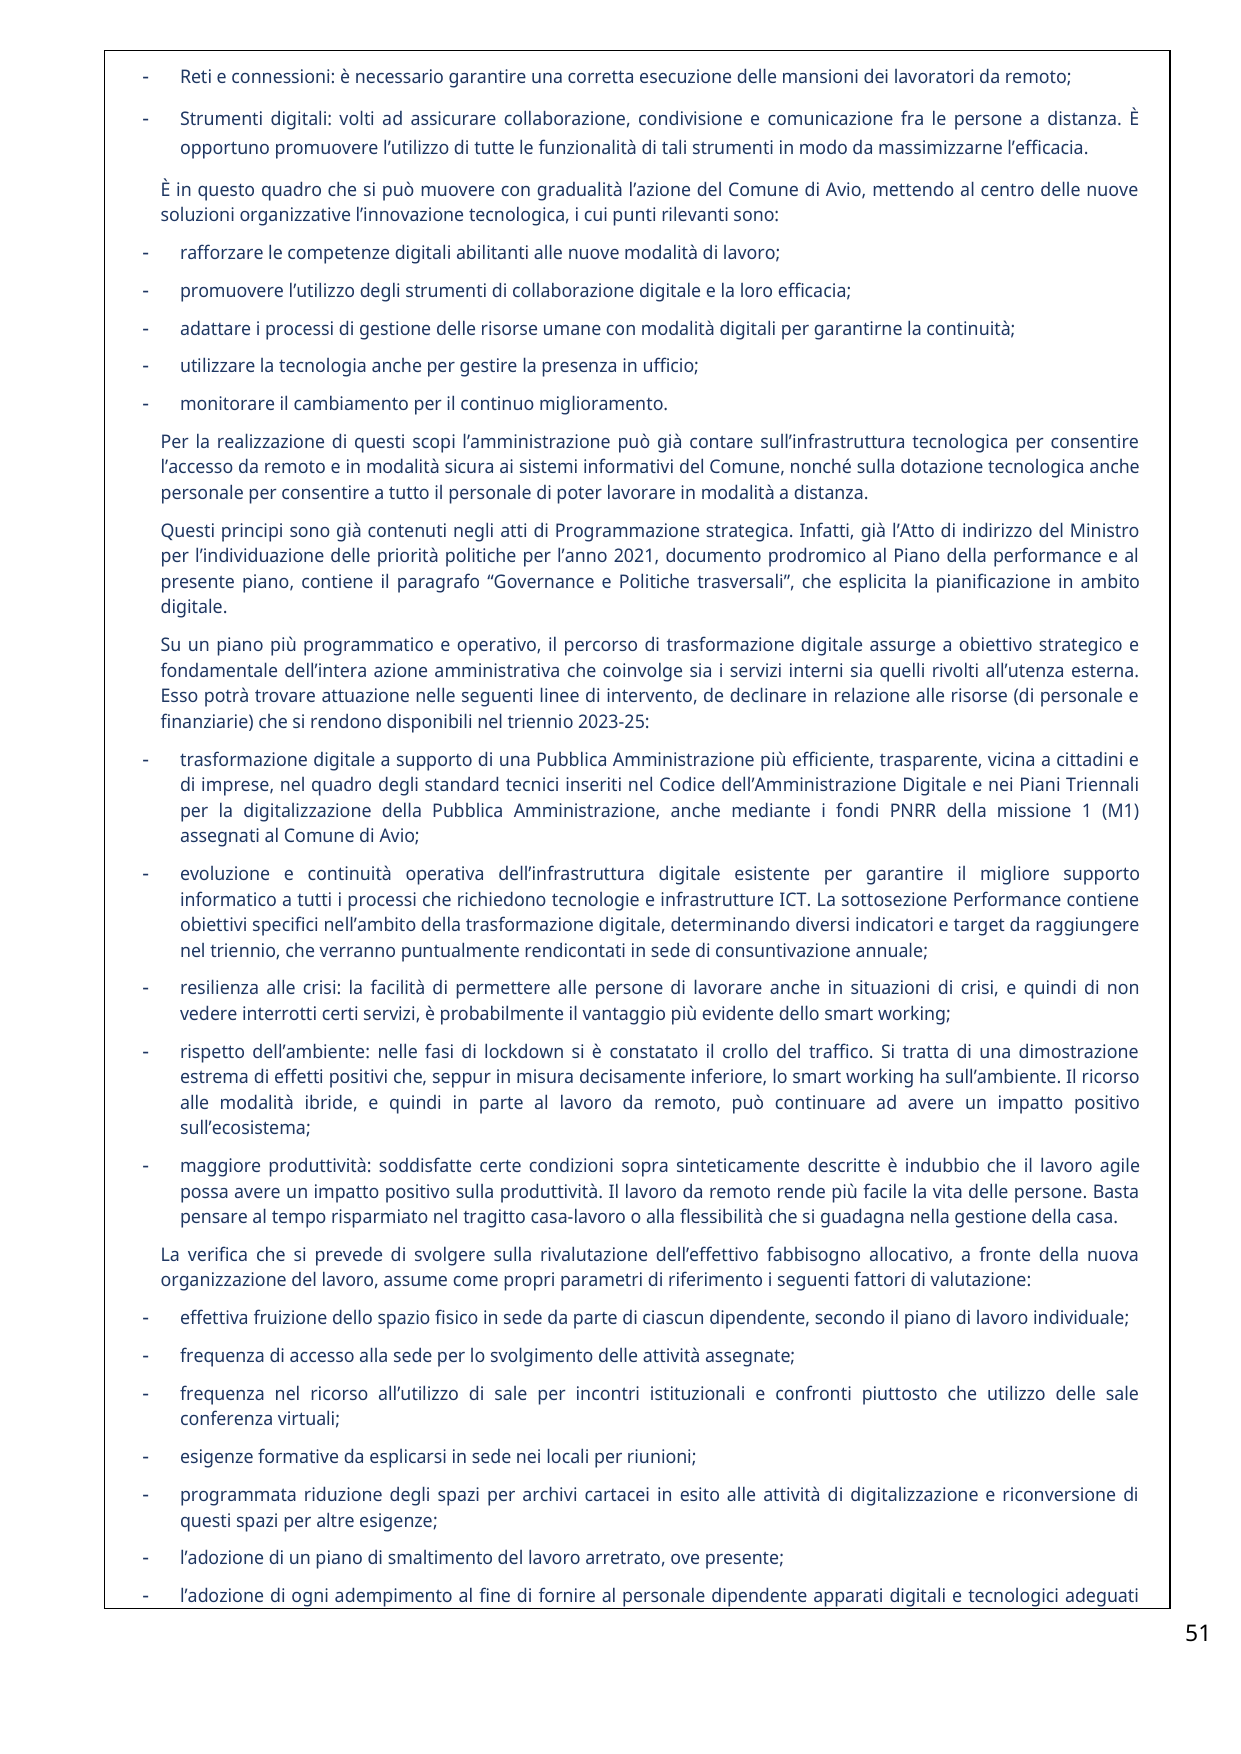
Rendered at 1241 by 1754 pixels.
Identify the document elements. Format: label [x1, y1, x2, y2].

table_cell [105, 51, 1169, 1608]
